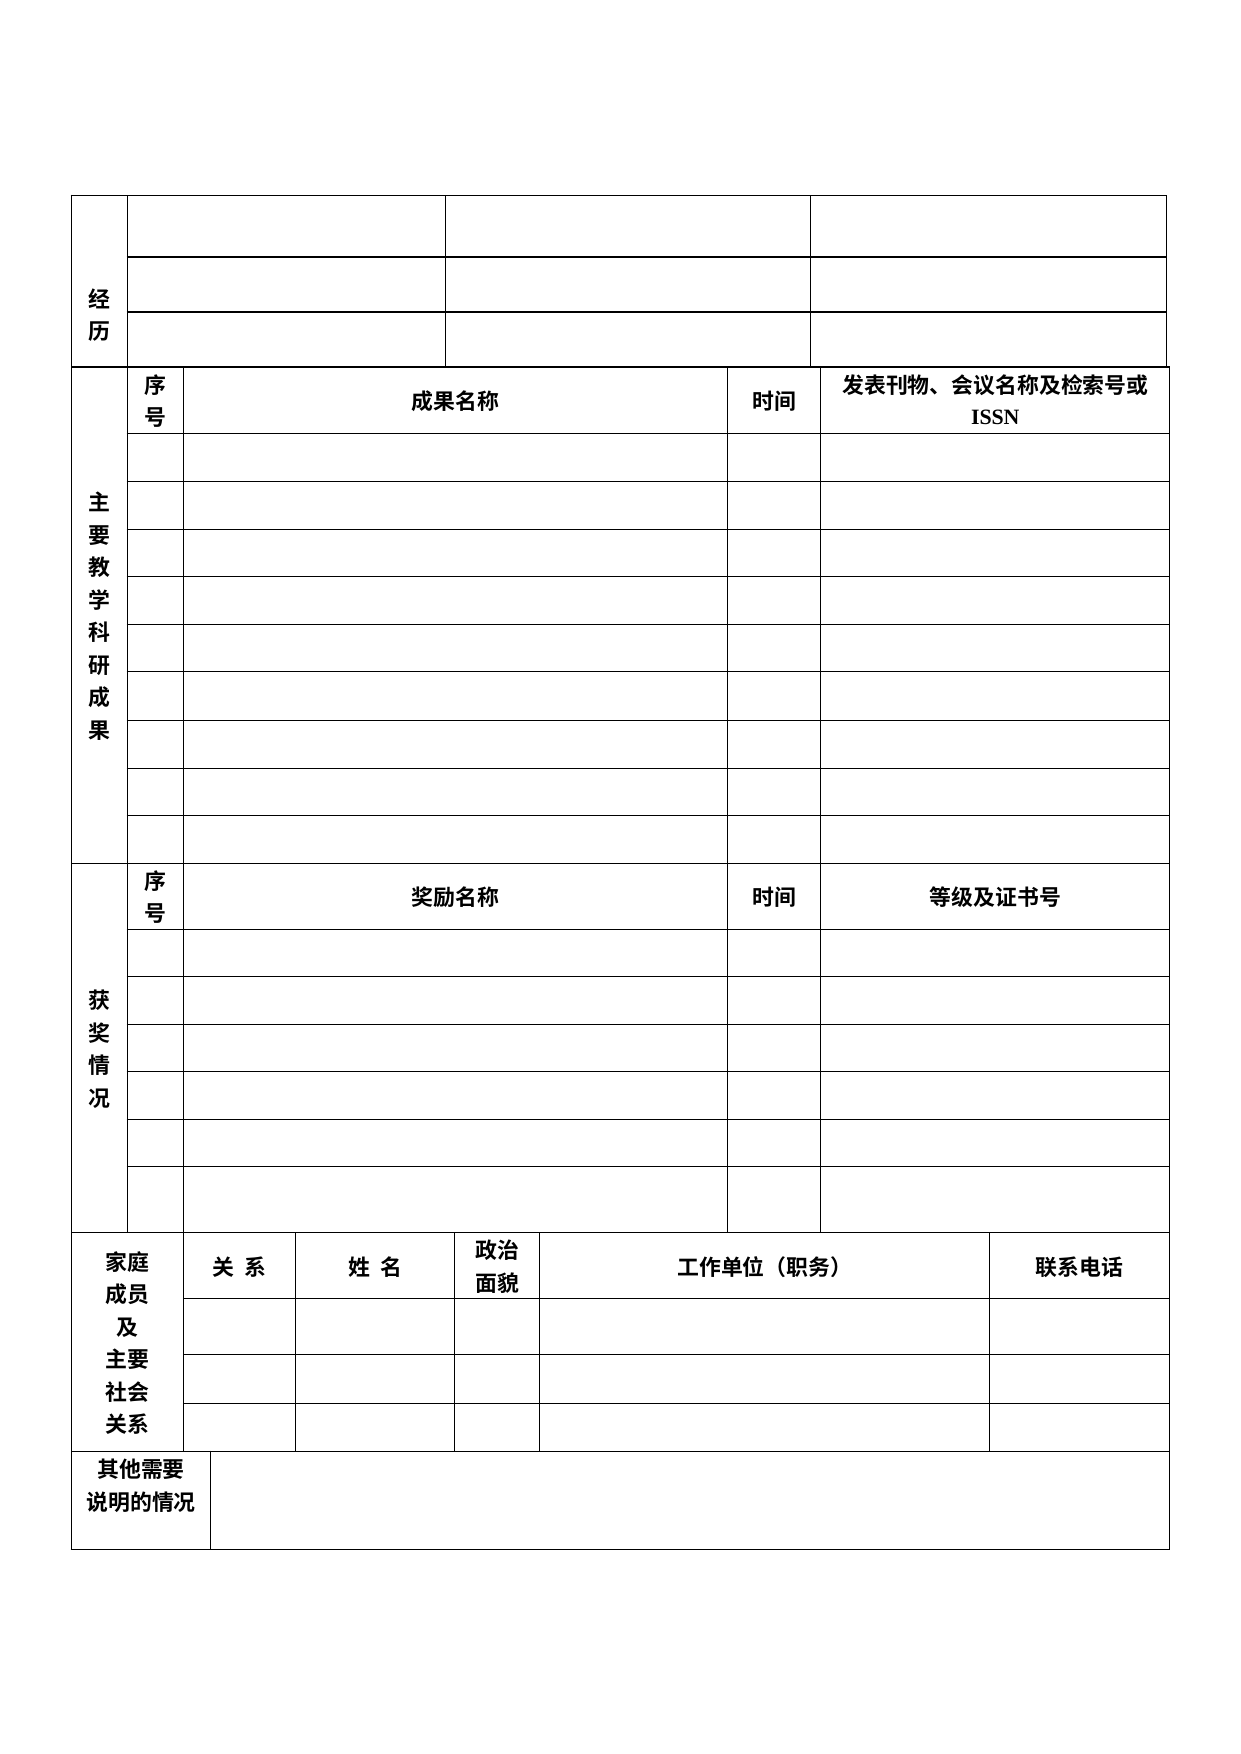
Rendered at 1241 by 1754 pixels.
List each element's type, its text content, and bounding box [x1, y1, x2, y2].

table_cell [821, 482, 1169, 529]
table_cell [728, 977, 820, 1023]
table_cell 关 系 [184, 1233, 295, 1298]
table_cell [990, 1299, 1169, 1354]
table_cell [184, 434, 727, 481]
table_cell [821, 769, 1169, 815]
table_cell [128, 816, 183, 862]
table_cell 时间 [728, 864, 820, 928]
table_cell [821, 434, 1169, 481]
table_cell [128, 1072, 183, 1118]
table_cell [128, 721, 183, 767]
table_cell [128, 313, 445, 366]
table_cell [184, 1299, 295, 1354]
table_cell [811, 196, 1166, 256]
table_cell [128, 672, 183, 720]
table_cell [184, 1167, 727, 1232]
table_cell [728, 930, 820, 976]
table_cell [128, 577, 183, 624]
table_cell [540, 1299, 989, 1354]
table_cell [821, 1072, 1169, 1118]
table_cell 序 号 [128, 864, 183, 928]
table_cell [446, 196, 810, 256]
table_cell [821, 1120, 1169, 1166]
table_cell [821, 721, 1169, 767]
table_cell [446, 313, 810, 366]
table_cell [184, 625, 727, 671]
table_cell [728, 721, 820, 767]
table_cell [811, 258, 1166, 311]
table_cell [728, 769, 820, 815]
table_cell 获 奖 情 况 [72, 864, 127, 1232]
table_cell [811, 313, 1166, 366]
table_cell [728, 434, 820, 481]
table_cell 姓 名 [296, 1233, 454, 1298]
table_cell [728, 625, 820, 671]
table_cell [821, 930, 1169, 976]
table_cell 家庭 成员 及 主要 社会 关系 [72, 1233, 183, 1451]
table_cell [128, 1025, 183, 1071]
table_cell [821, 672, 1169, 720]
table_cell [728, 1072, 820, 1118]
table_cell [446, 258, 810, 311]
table_cell [728, 1025, 820, 1071]
table_cell [184, 930, 727, 976]
table_cell [184, 672, 727, 720]
table_cell [184, 1025, 727, 1071]
table_cell [128, 258, 445, 311]
table_cell [128, 434, 183, 481]
table_cell [184, 816, 727, 862]
table_cell [990, 1404, 1169, 1451]
table_cell [821, 977, 1169, 1023]
table_cell [540, 1355, 989, 1403]
table_cell [821, 1025, 1169, 1071]
table_cell [184, 530, 727, 576]
table_cell 成果名称 [184, 368, 727, 432]
table_cell [455, 1299, 539, 1354]
table_cell [128, 530, 183, 576]
table_cell [821, 577, 1169, 624]
table_cell 其他需要 说明的情况 [72, 1452, 210, 1549]
table_cell 等级及证书号 [821, 864, 1169, 928]
table_cell [128, 1167, 183, 1232]
table_cell [455, 1404, 539, 1451]
table_cell 序 号 [128, 368, 183, 432]
table_cell [728, 530, 820, 576]
table_cell [821, 816, 1169, 862]
table_cell [128, 977, 183, 1023]
table_cell [184, 721, 727, 767]
table_cell [821, 1167, 1169, 1232]
table_cell [455, 1355, 539, 1403]
table_cell 主 要 教 学 科 研 成 果 [72, 368, 127, 862]
table_cell 时间 [728, 368, 820, 432]
table_cell [296, 1404, 454, 1451]
table_cell [728, 1167, 820, 1232]
table_cell [728, 672, 820, 720]
table_cell [184, 482, 727, 529]
table_cell [184, 577, 727, 624]
table_cell [821, 625, 1169, 671]
table_cell [211, 1452, 1169, 1549]
table_cell [184, 1072, 727, 1118]
table_cell 联系电话 [990, 1233, 1169, 1298]
table_cell [184, 769, 727, 815]
table_cell [128, 930, 183, 976]
table_cell [128, 625, 183, 671]
table_cell [728, 816, 820, 862]
table_cell 政治面貌 [455, 1233, 539, 1298]
table_cell [728, 1120, 820, 1166]
table_cell [728, 577, 820, 624]
table_cell [128, 1120, 183, 1166]
table_cell [821, 530, 1169, 576]
table_cell [296, 1355, 454, 1403]
table_cell [184, 1120, 727, 1166]
table_cell [128, 196, 445, 256]
table_cell 奖励名称 [184, 864, 727, 928]
table_cell [184, 977, 727, 1023]
table_cell 发表刊物、会议名称及检索号或ISSN [821, 368, 1169, 432]
table_cell [728, 482, 820, 529]
table_cell [128, 482, 183, 529]
table_cell [184, 1404, 295, 1451]
table_cell 工作单位（职务） [540, 1233, 989, 1298]
table_cell [128, 769, 183, 815]
table_cell [296, 1299, 454, 1354]
table_cell [540, 1404, 989, 1451]
table_cell [990, 1355, 1169, 1403]
table_cell [184, 1355, 295, 1403]
